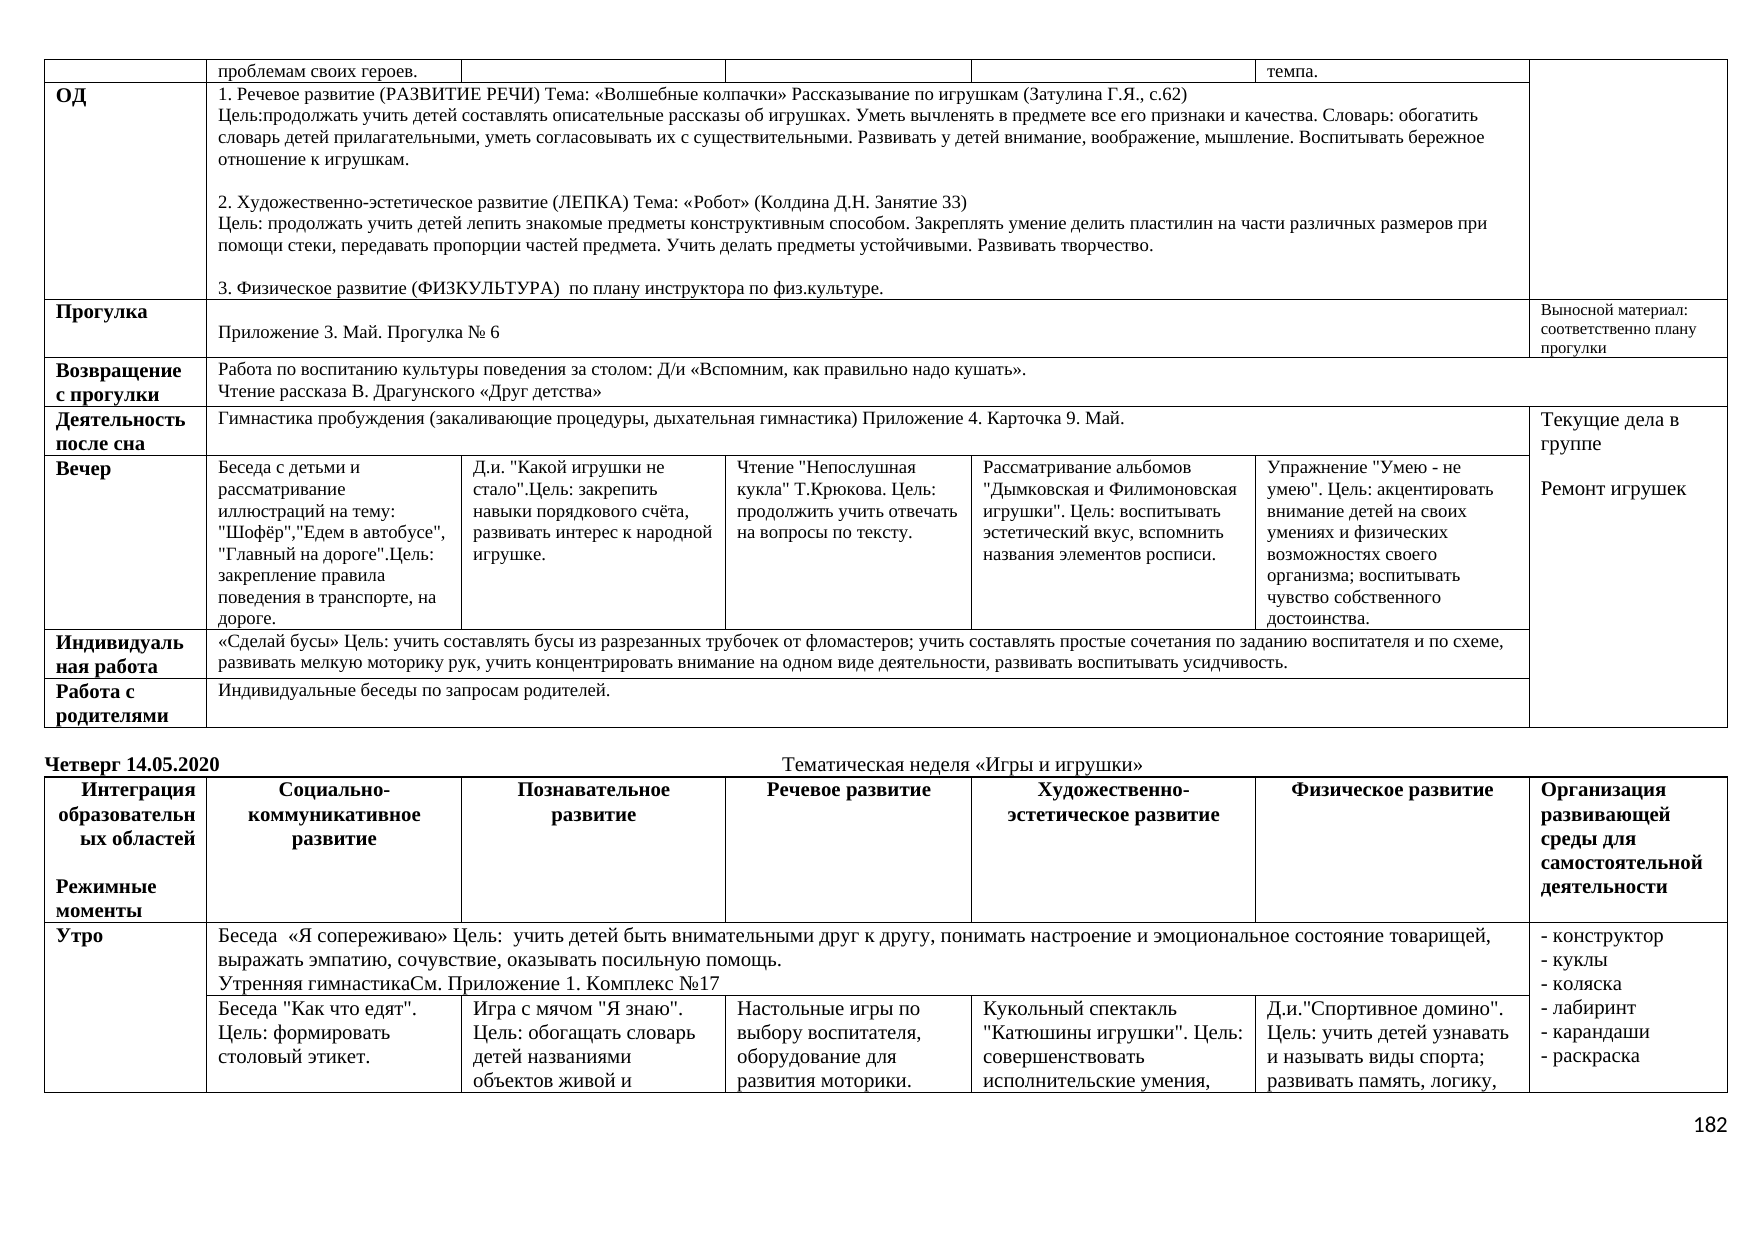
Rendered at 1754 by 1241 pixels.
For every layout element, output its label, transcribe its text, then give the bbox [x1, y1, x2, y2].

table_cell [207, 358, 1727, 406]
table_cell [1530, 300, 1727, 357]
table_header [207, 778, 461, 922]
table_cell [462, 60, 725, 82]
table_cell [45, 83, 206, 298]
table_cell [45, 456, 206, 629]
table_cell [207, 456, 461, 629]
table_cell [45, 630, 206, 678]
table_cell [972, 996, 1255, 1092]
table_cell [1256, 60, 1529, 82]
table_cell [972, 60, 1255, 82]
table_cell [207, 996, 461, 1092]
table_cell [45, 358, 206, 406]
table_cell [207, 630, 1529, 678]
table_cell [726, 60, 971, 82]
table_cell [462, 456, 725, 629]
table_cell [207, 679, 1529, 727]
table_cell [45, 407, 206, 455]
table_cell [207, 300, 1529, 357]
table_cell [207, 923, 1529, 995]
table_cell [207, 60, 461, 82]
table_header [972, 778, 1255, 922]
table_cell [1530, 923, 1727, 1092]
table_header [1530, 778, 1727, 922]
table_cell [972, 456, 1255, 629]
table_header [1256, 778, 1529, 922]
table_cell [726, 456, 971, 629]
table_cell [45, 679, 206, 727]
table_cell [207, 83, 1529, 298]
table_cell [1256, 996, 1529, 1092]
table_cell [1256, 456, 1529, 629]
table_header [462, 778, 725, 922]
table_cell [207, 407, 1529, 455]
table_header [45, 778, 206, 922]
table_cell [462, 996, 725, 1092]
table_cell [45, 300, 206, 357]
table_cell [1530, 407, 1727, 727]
text Четверг 14.05.2020 Тематическая неделя «Игры и игрушки» [44, 752, 1728, 776]
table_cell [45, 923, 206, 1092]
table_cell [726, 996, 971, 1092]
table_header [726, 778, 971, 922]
